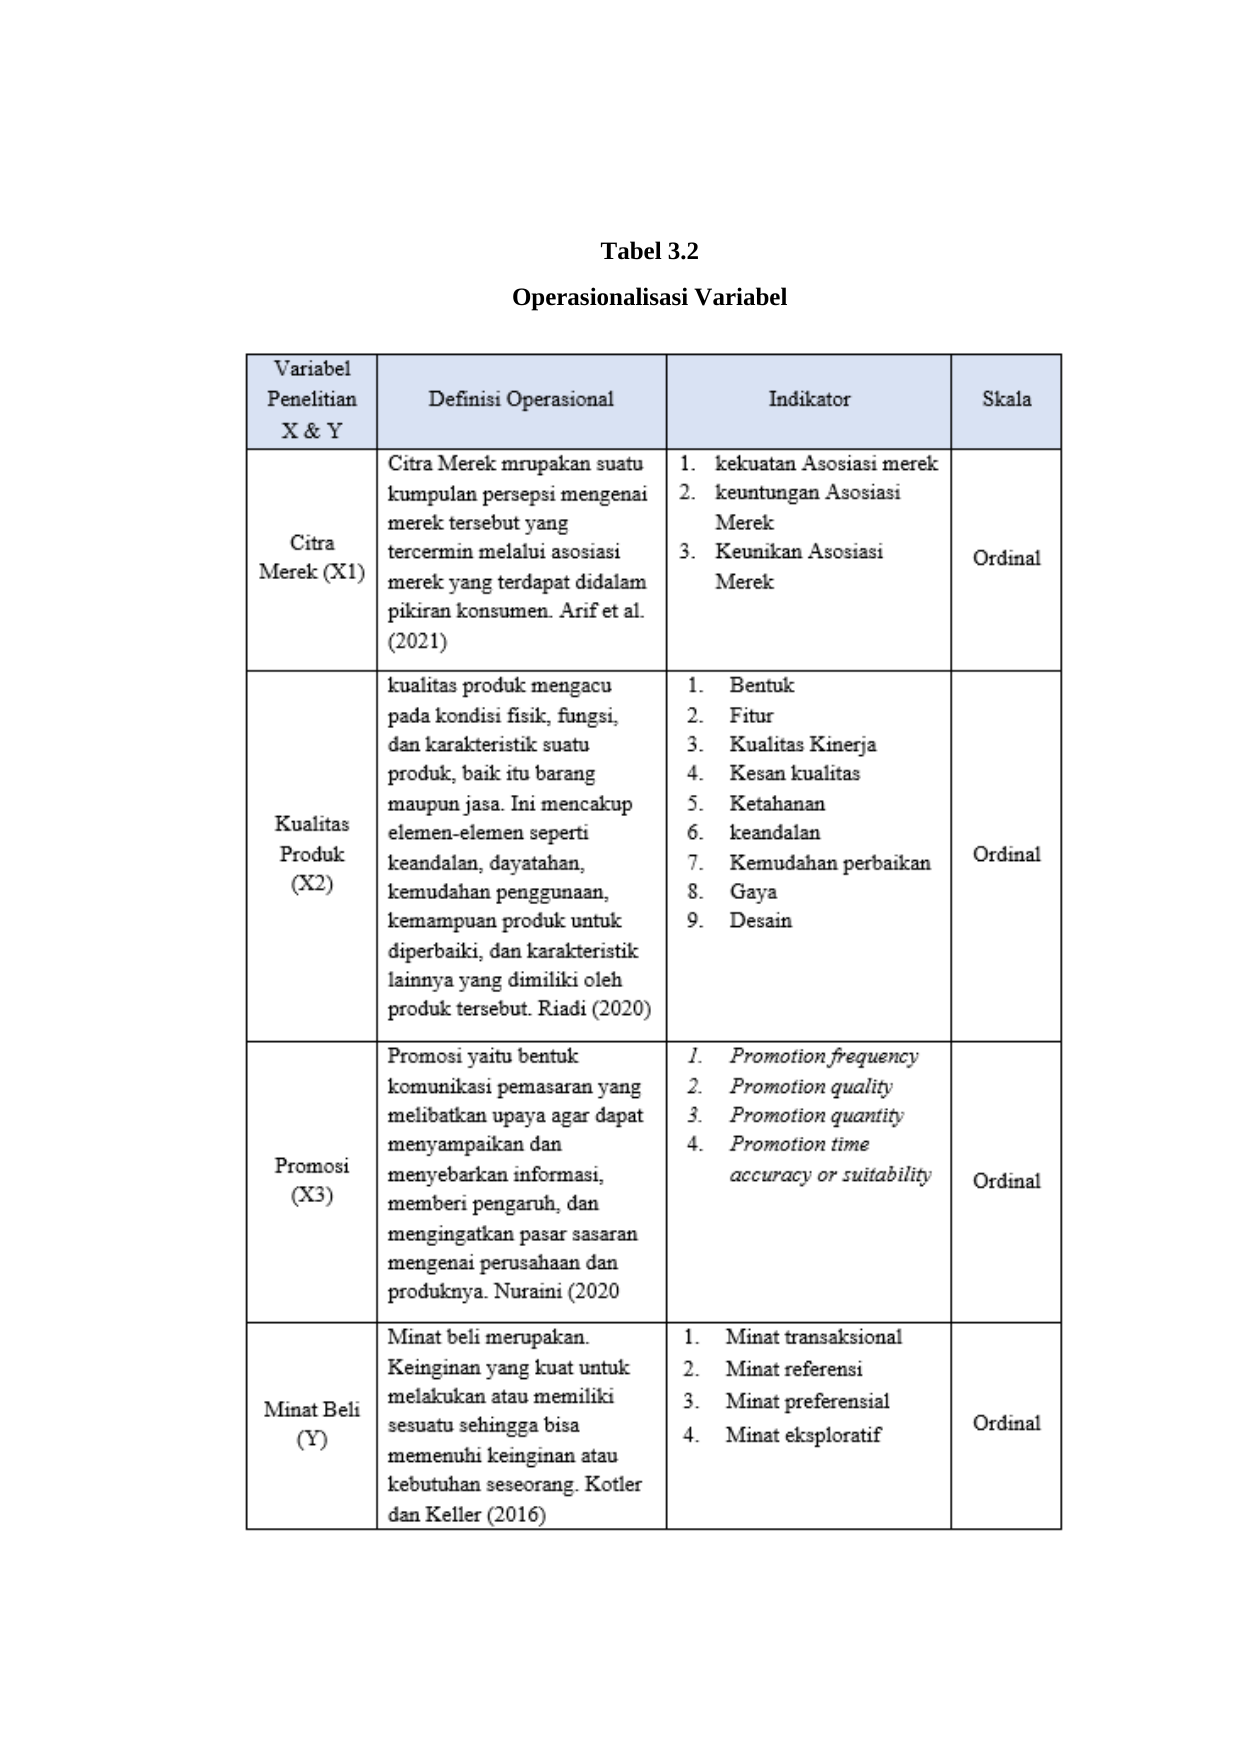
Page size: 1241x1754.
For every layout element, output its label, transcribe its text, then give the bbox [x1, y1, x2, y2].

picture [236, 342, 1075, 1549]
text Operasionalisasi Variabel [236, 282, 1063, 311]
text Tabel 3.2 [236, 236, 1063, 265]
